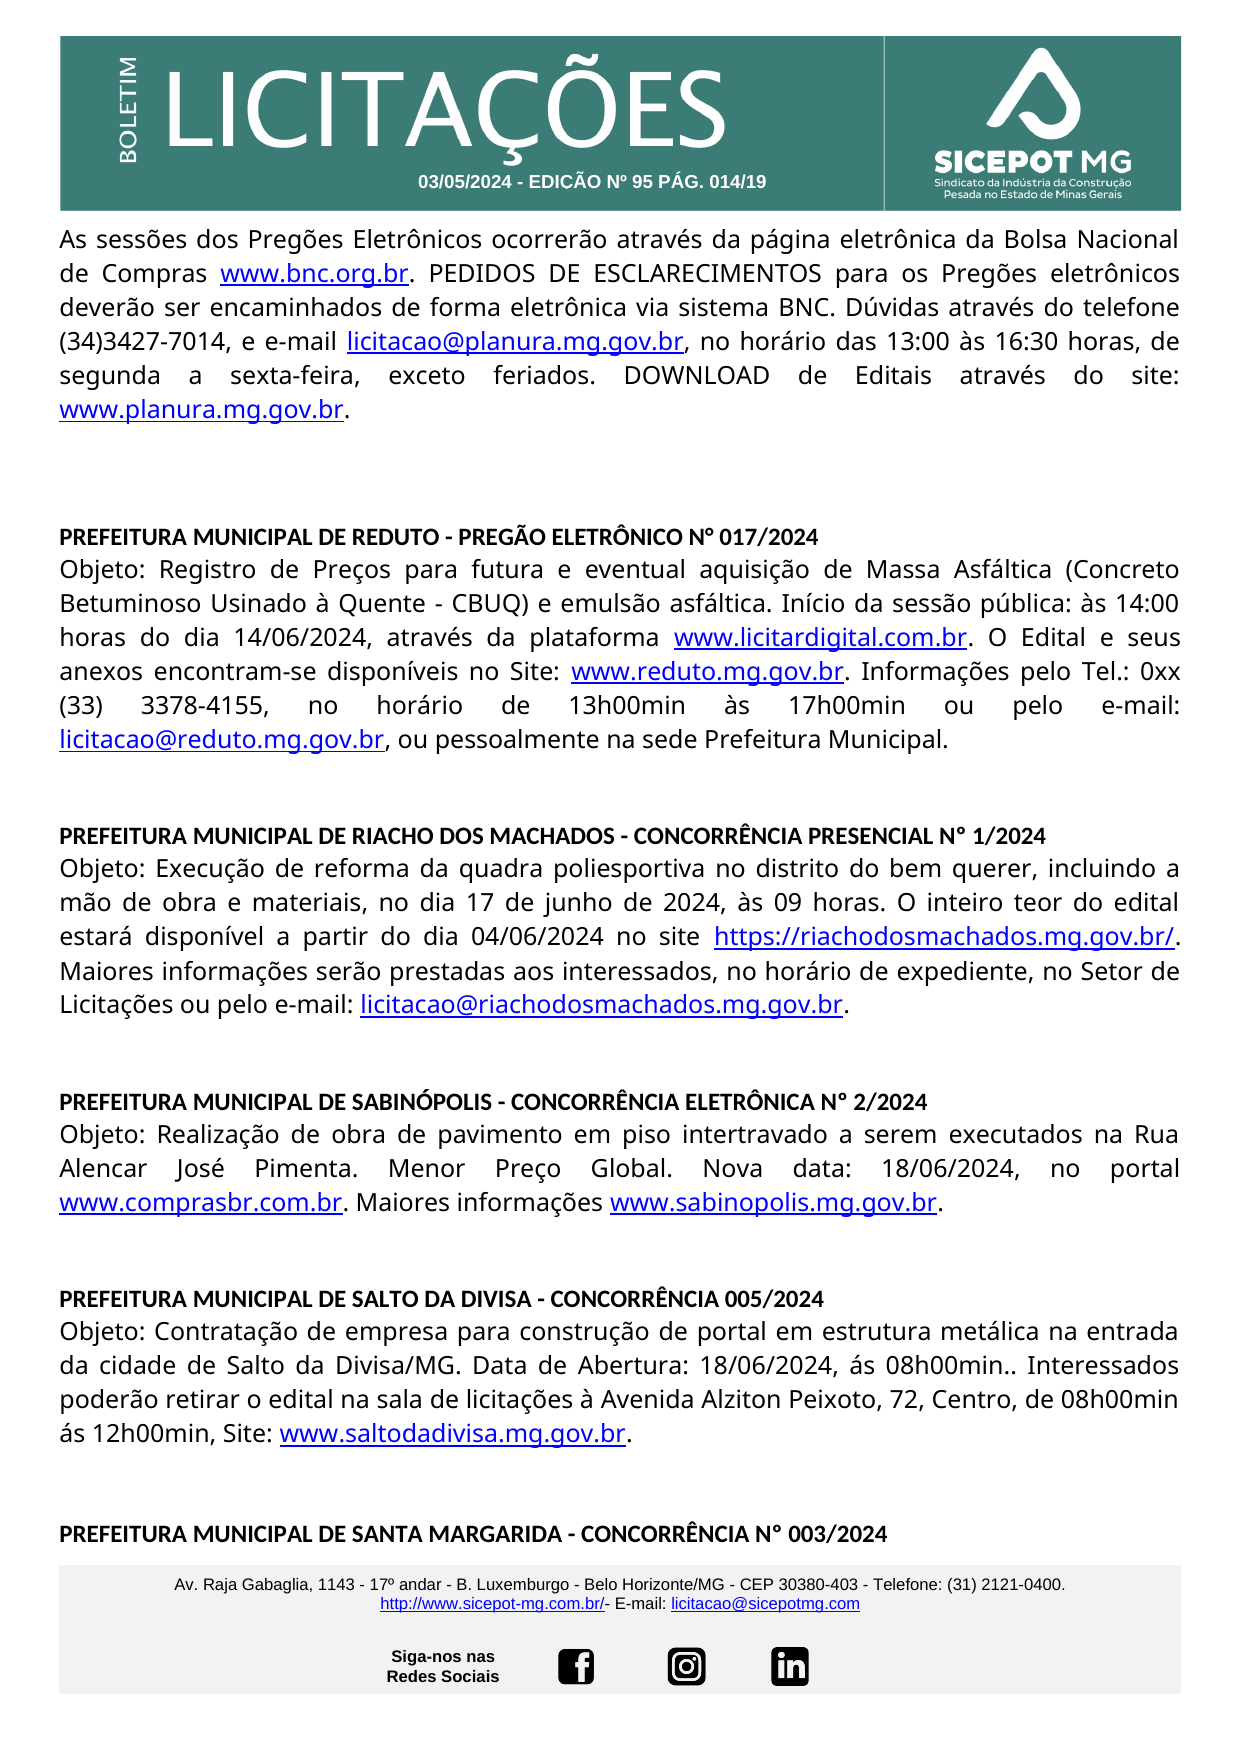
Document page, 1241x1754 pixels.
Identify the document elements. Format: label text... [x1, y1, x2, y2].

text PREFEITURA MUNICIPAL DE SANTA MARGARIDA - CONCORRÊNCIA Nº 003/2024 [59, 1518, 1181, 1548]
text Objeto: Realização de obra de pavimento em piso intertravado a serem executados na Rua Alencar José Pimenta. Menor Preço Global. Nova data: 18/06/2024, no portal www.comprasbr.com.br. Maiores informações www.sabinopolis.mg.gov.br. [59, 1116, 1181, 1218]
text Objeto: Registro de Preços para futura e eventual aquisição de Massa Asfáltica (Concreto Betuminoso Usinado à Quente - CBUQ) e emulsão asfáltica. Início da sessão pública: às 14:00 horas do dia 14/06/2024, através da plataforma www.licitardigital.com.br. O Edital e seus anexos encontram-se disponíveis no Site: www.reduto.mg.gov.br. Informações pelo Tel.: 0xx (33) 3378-4155, no horário de 13h00min às 17h00min ou pelo e-mail: licitacao@reduto.mg.gov.br, ou pessoalmente na sede Prefeitura Municipal. [59, 551, 1181, 756]
text PREFEITURA MUNICIPAL DE REDUTO - PREGÃO ELETRÔNICO N° 017/2024 [59, 521, 1181, 551]
picture [771, 1647, 809, 1686]
picture [667, 1647, 706, 1686]
text PREFEITURA MUNICIPAL DE RIACHO DOS MACHADOS - CONCORRÊNCIA PRESENCIAL Nº 1/2024 [59, 820, 1181, 851]
text PREFEITURA MUNICIPAL DE SABINÓPOLIS - CONCORRÊNCIA ELETRÔNICA Nº 2/2024 [59, 1086, 1181, 1116]
text PREFEITURA MUNICIPAL DE SALTO DA DIVISA - CONCORRÊNCIA 005/2024 [59, 1283, 1181, 1314]
text Objeto: Execução de reforma da quadra poliesportiva no distrito do bem querer, incluindo a mão de obra e materiais, no dia 17 de junho de 2024, às 09 horas. O inteiro teor do edital estará disponível a partir do dia 04/06/2024 no site https://riachodosmachados.mg.gov.br/. Maiores informações serão prestadas aos interessados, no horário de expediente, no Setor de Licitações ou pelo e-mail: licitacao@riachodosmachados.mg.gov.br. [59, 851, 1181, 1021]
picture [557, 1648, 594, 1685]
picture [60, 36, 1182, 211]
text Objeto: Contratação de empresa para construção de portal em estrutura metálica na entrada da cidade de Salto da Divisa/MG. Data de Abertura: 18/06/2024, ás 08h00min.. Interessados poderão retirar o edital na sala de licitações à Avenida Alziton Peixoto, 72, Centro, de 08h00min ás 12h00min, Site: www.saltodadivisa.mg.gov.br. [59, 1314, 1181, 1450]
